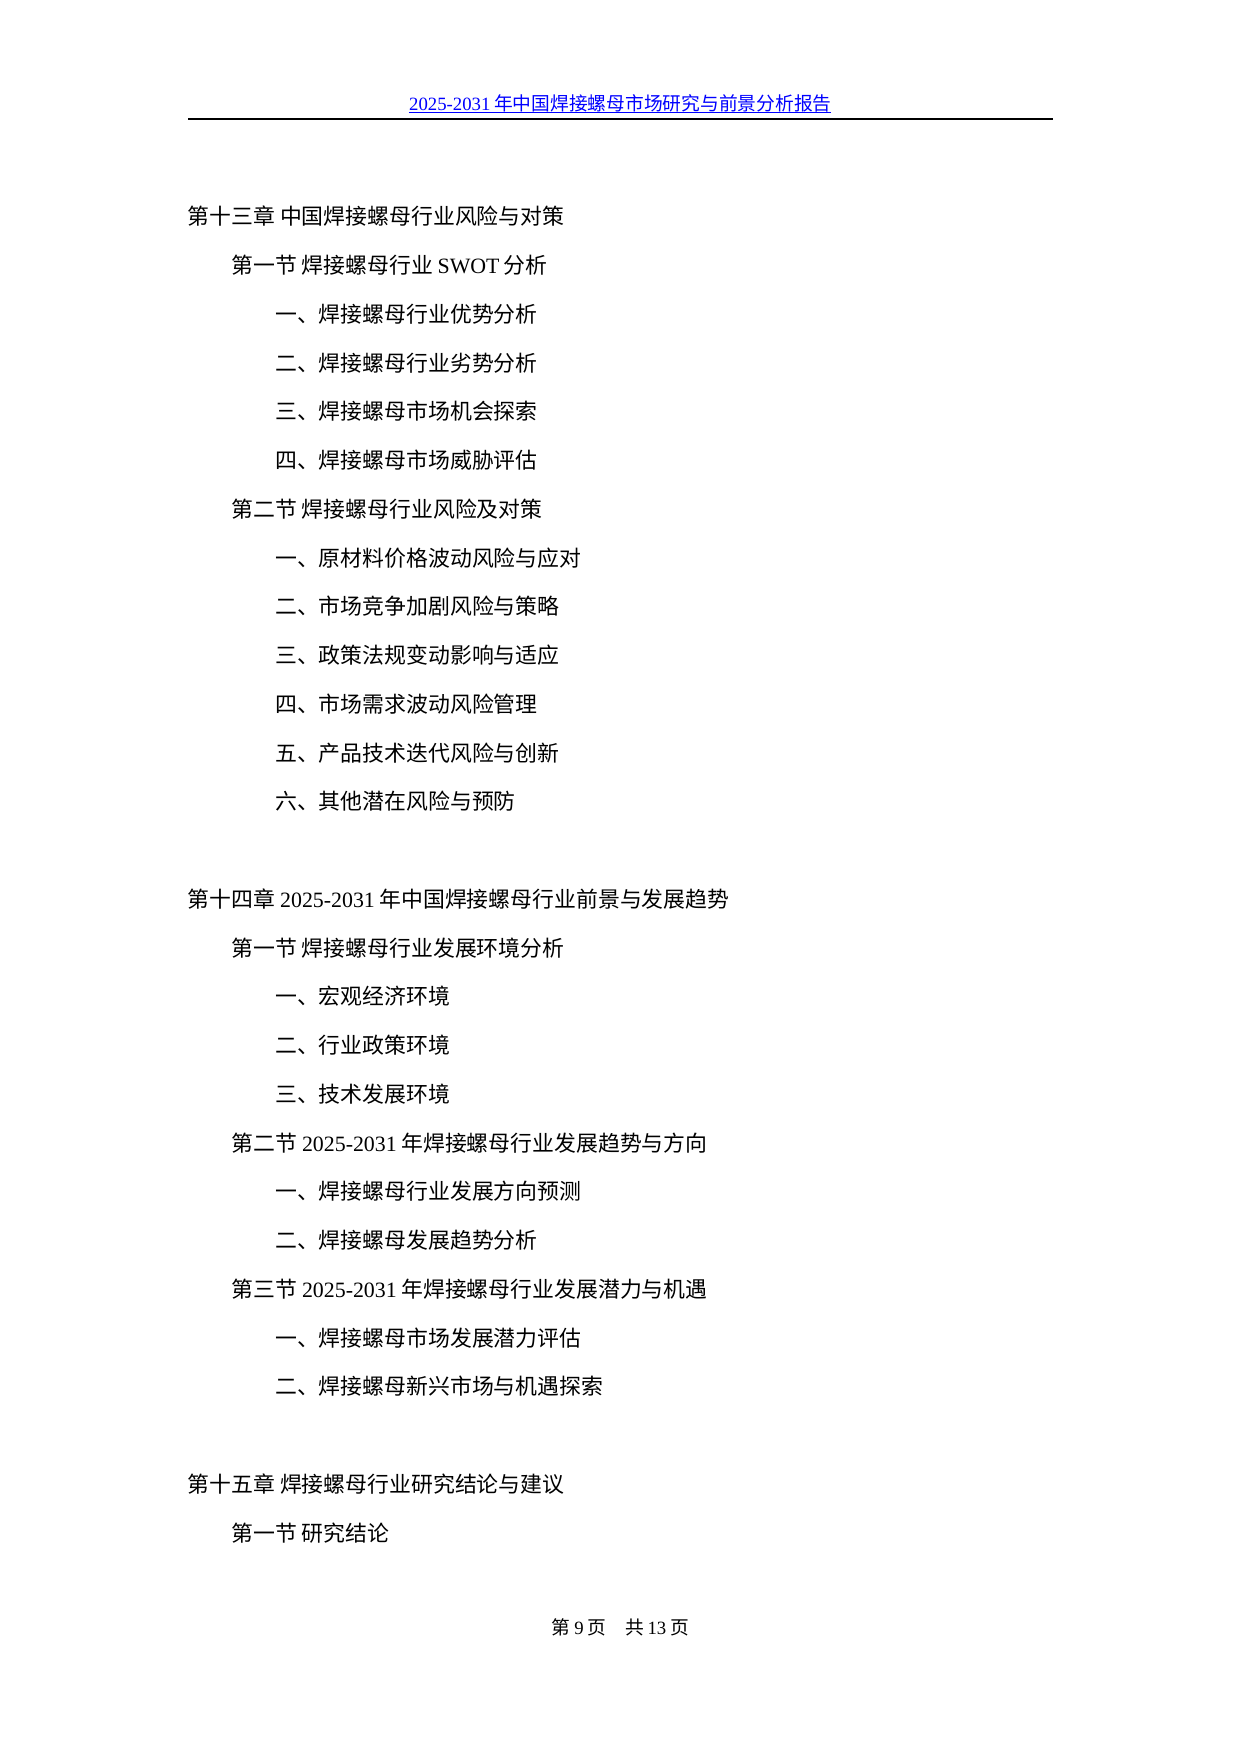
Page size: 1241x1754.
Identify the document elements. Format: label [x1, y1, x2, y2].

text [187, 150, 1053, 1548]
